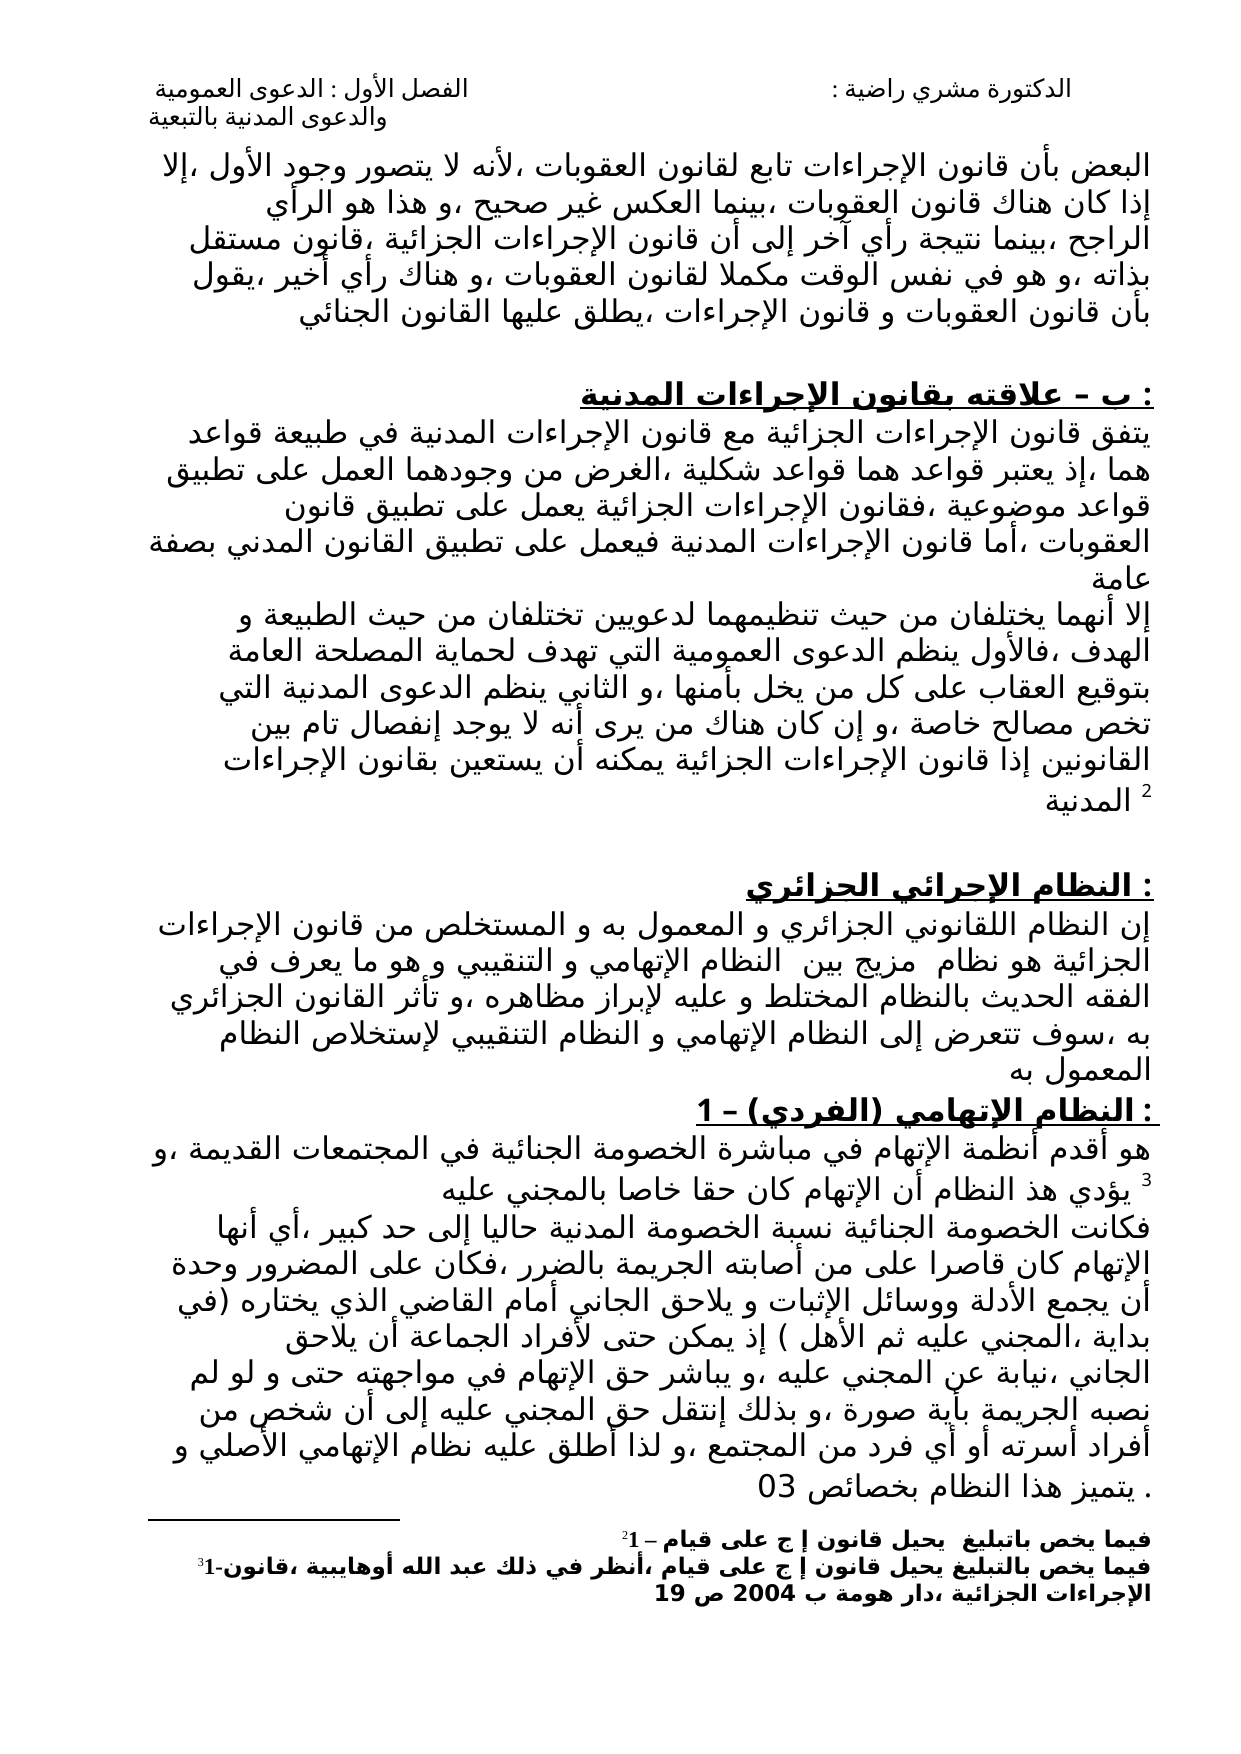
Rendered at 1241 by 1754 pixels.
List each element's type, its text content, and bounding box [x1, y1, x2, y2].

text فكانت الخصومة الجنائية نسبة الخصومة المدنية حاليا إلى حد كبير ،أي أنها الإتهام كان قاصرا على من أصابته الجريمة بالضرر ،فكان على المضرور وحدة أن يجمع الأدلة ووسائل الإثبات و يلاحق الجاني أمام القاضي الذي يختاره (في بداية ،المجني عليه ثم الأهل ) إذ يمكن حتى لأفراد الجماعة أن يلاحق الجاني ،نيابة عن المجني عليه ،و يباشر حق الإتهام في مواجهته حتى و لو لم نصبه الجريمة بأية صورة ،و بذلك إنتقل حق المجني عليه إلى أن شخص من أفراد أسرته أو أي فرد من المجتمع ،و لذا أطلق عليه نظام الإتهامي الأصلي و يتميز هذا النظام بخصائص 03 . [148, 1209, 1152, 1506]
text إلا أنهما يختلفان من حيث تنظيمهما لدعويين تختلفان من حيث الطبيعة و الهدف ،فالأول ينظم الدعوى العمومية التي تهدف لحماية المصلحة العامة بتوقيع العقاب على كل من يخل بأمنها ،و الثاني ينظم الدعوى المدنية التي تخص مصالح خاصة ،و إن كان هناك من يرى أنه لا يوجد إنفصال تام بين القانونين إذا قانون الإجراءات الجزائية يمكنه أن يستعين بقانون الإجراءات المدنية [148, 596, 1152, 821]
text هو أقدم أنظمة الإتهام في مباشرة الخصومة الجنائية في المجتمعات القديمة ،و يؤدي هذ النظام أن الإتهام كان حقا خاصا بالمجني عليه [148, 1130, 1152, 1209]
text يتفق قانون الإجراءات الجزائية مع قانون الإجراءات المدنية في طبيعة قواعد هما ،إذ يعتبر قواعد هما قواعد شكلية ،الغرض من وجودهما العمل على تطبيق قواعد موضوعية ،فقانون الإجراءات الجزائية يعمل على تطبيق قانون العقوبات ،أما قانون الإجراءات المدنية فيعمل على تطبيق القانون المدني بصفة عامة [148, 414, 1152, 596]
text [148, 148, 1152, 329]
text إن النظام اللقانوني الجزائري و المعمول به و المستخلص من قانون الإجراءات الجزائية هو نظام مزيج بين النظام الإتهامي و التنقيبي و هو ما يعرف في الفقه الحديث بالنظام المختلط و عليه لإبراز مظاهره ،و تأثر القانون الجزائري به ،سوف تتعرض إلى النظام الإتهامي و النظام التنقيبي لإستخلاص النظام المعمول به [148, 906, 1152, 1088]
text ب – علاقته بقانون الإجراءات المدنية : [148, 372, 1152, 414]
text النظام الإجرائي الجزائري : [148, 863, 1152, 906]
text 1 – النظام الإتهامي (الفردي) : [148, 1088, 1152, 1130]
